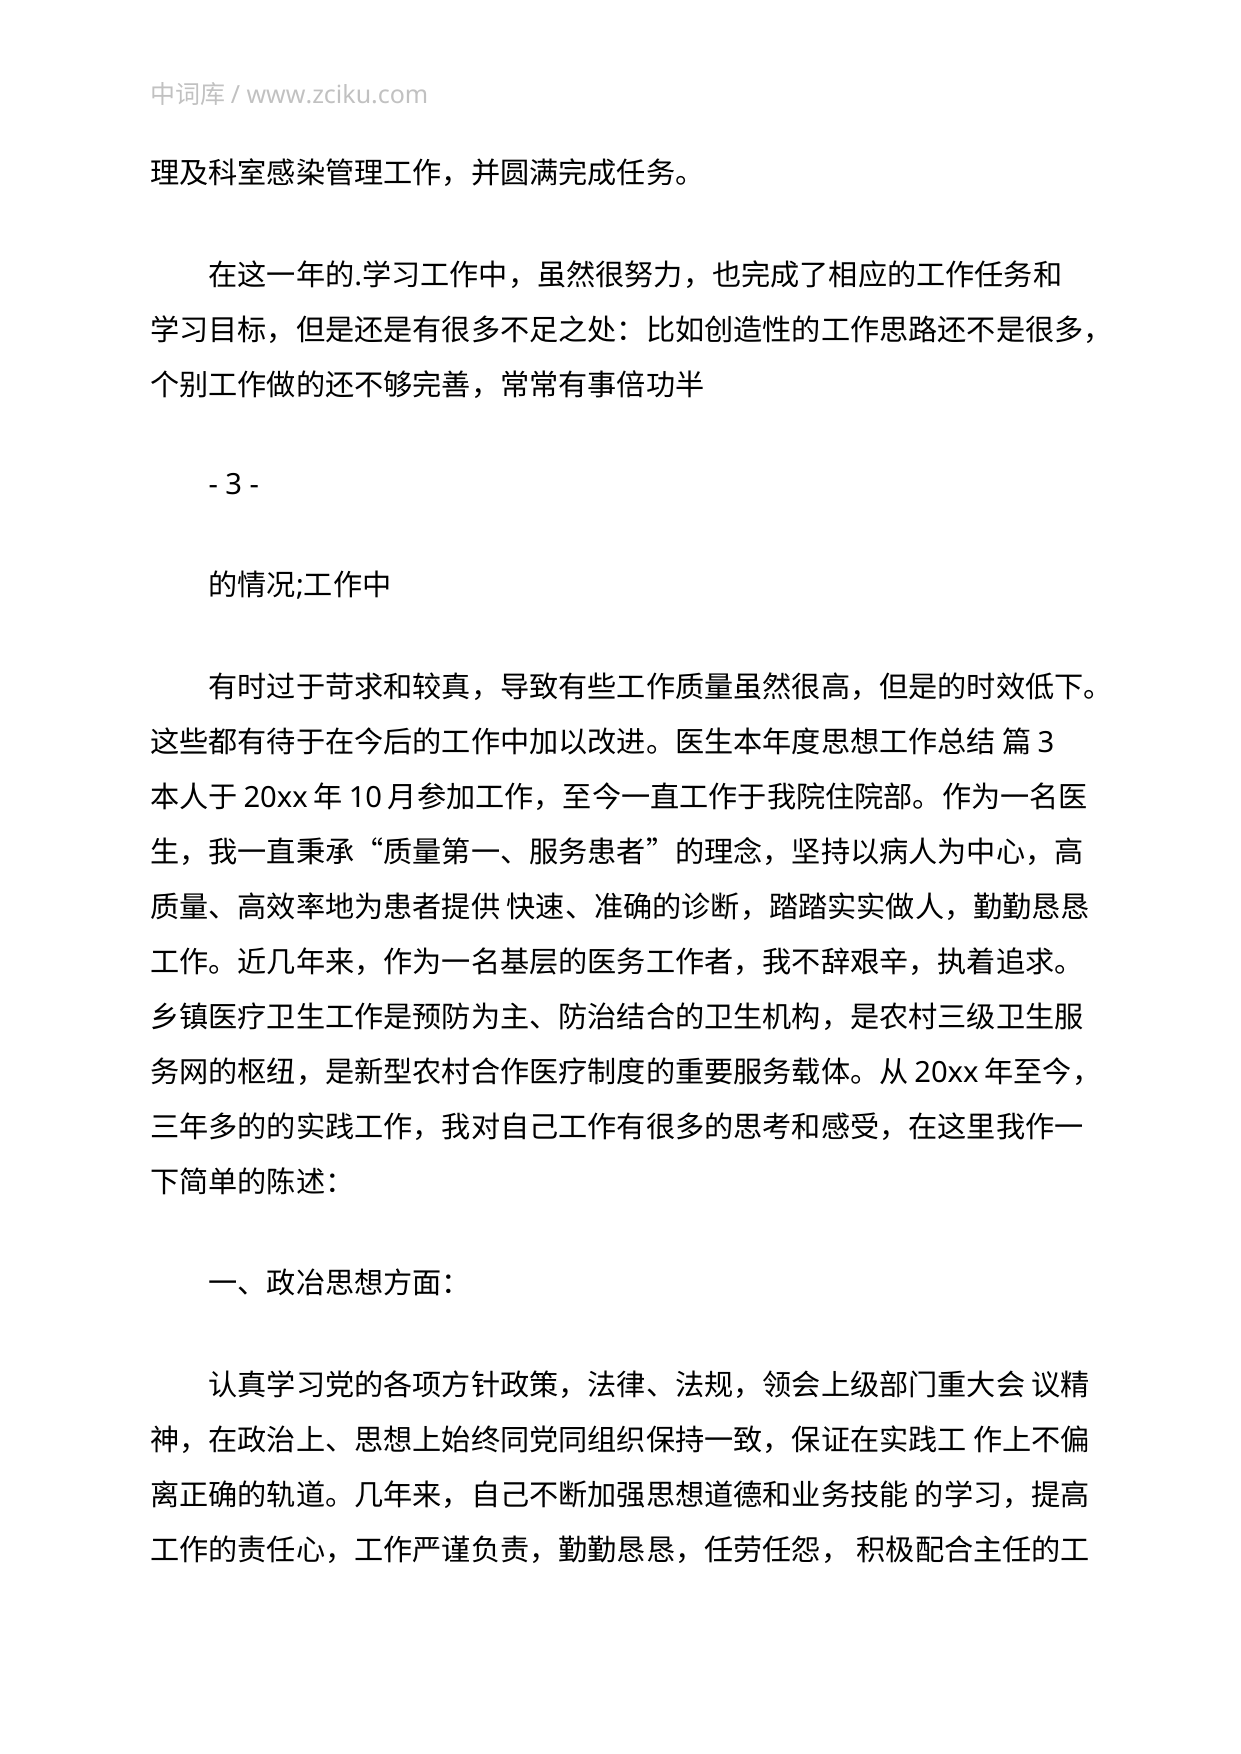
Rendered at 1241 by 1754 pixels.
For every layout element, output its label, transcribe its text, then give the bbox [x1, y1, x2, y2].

text 一、政冶思想方面： [150, 1260, 1090, 1302]
text 的情况;工作中 [150, 562, 1090, 604]
text 有时过于苛求和较真，导致有些工作质量虽然很高，但是的时效低下。这些都有待于在今后的工作中加以改进。医生本年度思想工作总结 篇3 本人于20xx年10月参加工作，至今一直工作于我院住院部。作为一名医生，我一直秉承“质量第一、服务患者”的理念，坚持以病人为中心，高质量、高效率地为患者提供 快速、准确的诊断，踏踏实实做人，勤勤恳恳工作。近几年来，作为一名基层的医务工作者，我不辞艰辛，执着追求。乡镇医疗卫生工作是预防为主、防治结合的卫生机构，是农村三级卫生服务网的枢纽，是新型农村合作医疗制度的重要服务载体。从20xx年至今，三年多的的实践工作，我对自己工作有很多的思考和感受，在这里我作一下简单的陈述： [150, 664, 1090, 1201]
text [150, 1362, 1090, 1569]
text - 3 - [150, 463, 1090, 503]
text 在这一年的.学习工作中，虽然很努力，也完成了相应的工作任务和学习目标，但是还是有很多不足之处：比如创造性的工作思路还不是很多，个别工作做的还不够完善，常常有事倍功半 [150, 252, 1090, 404]
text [150, 150, 1090, 192]
